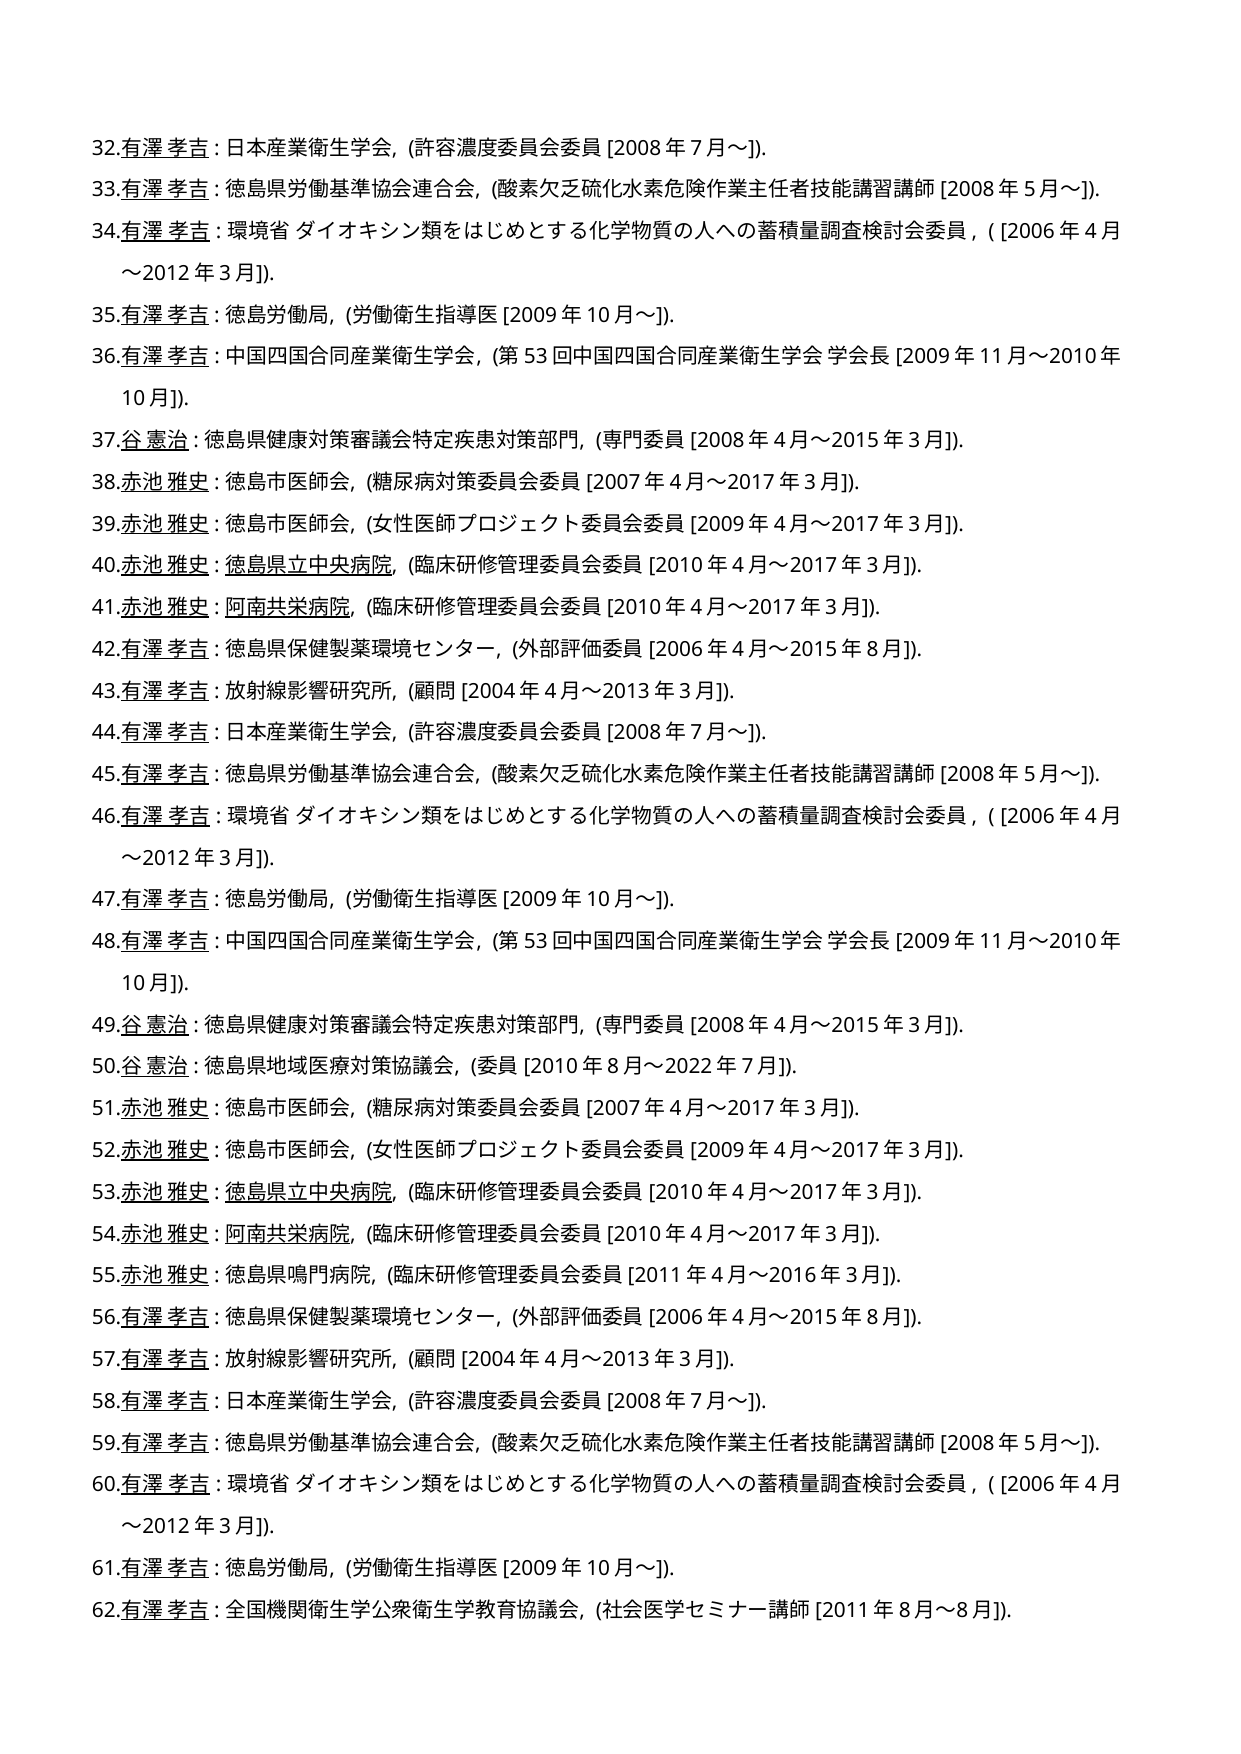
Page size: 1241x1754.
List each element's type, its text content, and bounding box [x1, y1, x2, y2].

list 有澤 孝吉 : 環境省 ダイオキシン類をはじめとする化学物質の人への蓄積量調査検討会委員, ( [2006年4月〜2012年3月]). [92, 793, 1122, 877]
list 有澤 孝吉 : 徳島県労働基準協会連合会, (酸素欠乏硫化水素危険作業主任者技能講習講師 [2008年5月〜]). [92, 1420, 1122, 1462]
list 赤池 雅史 : 徳島市医師会, (糖尿病対策委員会委員 [2007年4月〜2017年3月]). [92, 1086, 1122, 1128]
list 有澤 孝吉 : 環境省 ダイオキシン類をはじめとする化学物質の人への蓄積量調査検討会委員, ( [2006年4月〜2012年3月]). [92, 1462, 1122, 1545]
list 有澤 孝吉 : 放射線影響研究所, (顧問 [2004年4月〜2013年3月]). [92, 668, 1122, 710]
list 赤池 雅史 : 徳島市医師会, (女性医師プロジェクト委員会委員 [2009年4月〜2017年3月]). [92, 501, 1122, 543]
list 有澤 孝吉 : 徳島労働局, (労働衛生指導医 [2009年10月〜]). [92, 877, 1122, 919]
list 有澤 孝吉 : 日本産業衛生学会, (許容濃度委員会委員 [2008年7月〜]). [92, 1378, 1122, 1420]
list 有澤 孝吉 : 中国四国合同産業衛生学会, (第53回中国四国合同産業衛生学会 学会長 [2009年11月〜2010年10月]). [92, 919, 1122, 1002]
list 谷 憲治 : 徳島県地域医療対策協議会, (委員 [2010年8月〜2022年7月]). [92, 1044, 1122, 1086]
list 赤池 雅史 : 阿南共栄病院, (臨床研修管理委員会委員 [2010年4月〜2017年3月]). [92, 1211, 1122, 1253]
list 有澤 孝吉 : 放射線影響研究所, (顧問 [2004年4月〜2013年3月]). [92, 1336, 1122, 1378]
list 赤池 雅史 : 徳島県立中央病院, (臨床研修管理委員会委員 [2010年4月〜2017年3月]). [92, 543, 1122, 584]
list 有澤 孝吉 : 徳島労働局, (労働衛生指導医 [2009年10月〜]). [92, 1545, 1122, 1587]
list 有澤 孝吉 : 徳島県労働基準協会連合会, (酸素欠乏硫化水素危険作業主任者技能講習講師 [2008年5月〜]). [92, 167, 1122, 209]
list 有澤 孝吉 : 徳島県労働基準協会連合会, (酸素欠乏硫化水素危険作業主任者技能講習講師 [2008年5月〜]). [92, 752, 1122, 793]
list 赤池 雅史 : 徳島市医師会, (女性医師プロジェクト委員会委員 [2009年4月〜2017年3月]). [92, 1128, 1122, 1169]
list 赤池 雅史 : 徳島県立中央病院, (臨床研修管理委員会委員 [2010年4月〜2017年3月]). [92, 1169, 1122, 1211]
list 赤池 雅史 : 阿南共栄病院, (臨床研修管理委員会委員 [2010年4月〜2017年3月]). [92, 584, 1122, 626]
list 赤池 雅史 : 徳島県鳴門病院, (臨床研修管理委員会委員 [2011年4月〜2016年3月]). [92, 1253, 1122, 1295]
list 有澤 孝吉 : 徳島労働局, (労働衛生指導医 [2009年10月〜]). [92, 292, 1122, 334]
list 有澤 孝吉 : 徳島県保健製薬環境センター, (外部評価委員 [2006年4月〜2015年8月]). [92, 626, 1122, 668]
list 谷 憲治 : 徳島県健康対策審議会特定疾患対策部門, (専門委員 [2008年4月〜2015年3月]). [92, 1002, 1122, 1044]
list 有澤 孝吉 : 日本産業衛生学会, (許容濃度委員会委員 [2008年7月〜]). [92, 125, 1122, 167]
list 有澤 孝吉 : 環境省 ダイオキシン類をはじめとする化学物質の人への蓄積量調査検討会委員, ( [2006年4月〜2012年3月]). [92, 209, 1122, 292]
list 有澤 孝吉 : 徳島県保健製薬環境センター, (外部評価委員 [2006年4月〜2015年8月]). [92, 1295, 1122, 1336]
list 有澤 孝吉 : 中国四国合同産業衛生学会, (第53回中国四国合同産業衛生学会 学会長 [2009年11月〜2010年10月]). [92, 334, 1122, 417]
list 有澤 孝吉 : 全国機関衛生学公衆衛生学教育協議会, (社会医学セミナー講師 [2011年8月〜8月]). [92, 1587, 1122, 1629]
list 赤池 雅史 : 徳島市医師会, (糖尿病対策委員会委員 [2007年4月〜2017年3月]). [92, 459, 1122, 501]
list 谷 憲治 : 徳島県健康対策審議会特定疾患対策部門, (専門委員 [2008年4月〜2015年3月]). [92, 417, 1122, 459]
list 有澤 孝吉 : 日本産業衛生学会, (許容濃度委員会委員 [2008年7月〜]). [92, 710, 1122, 752]
